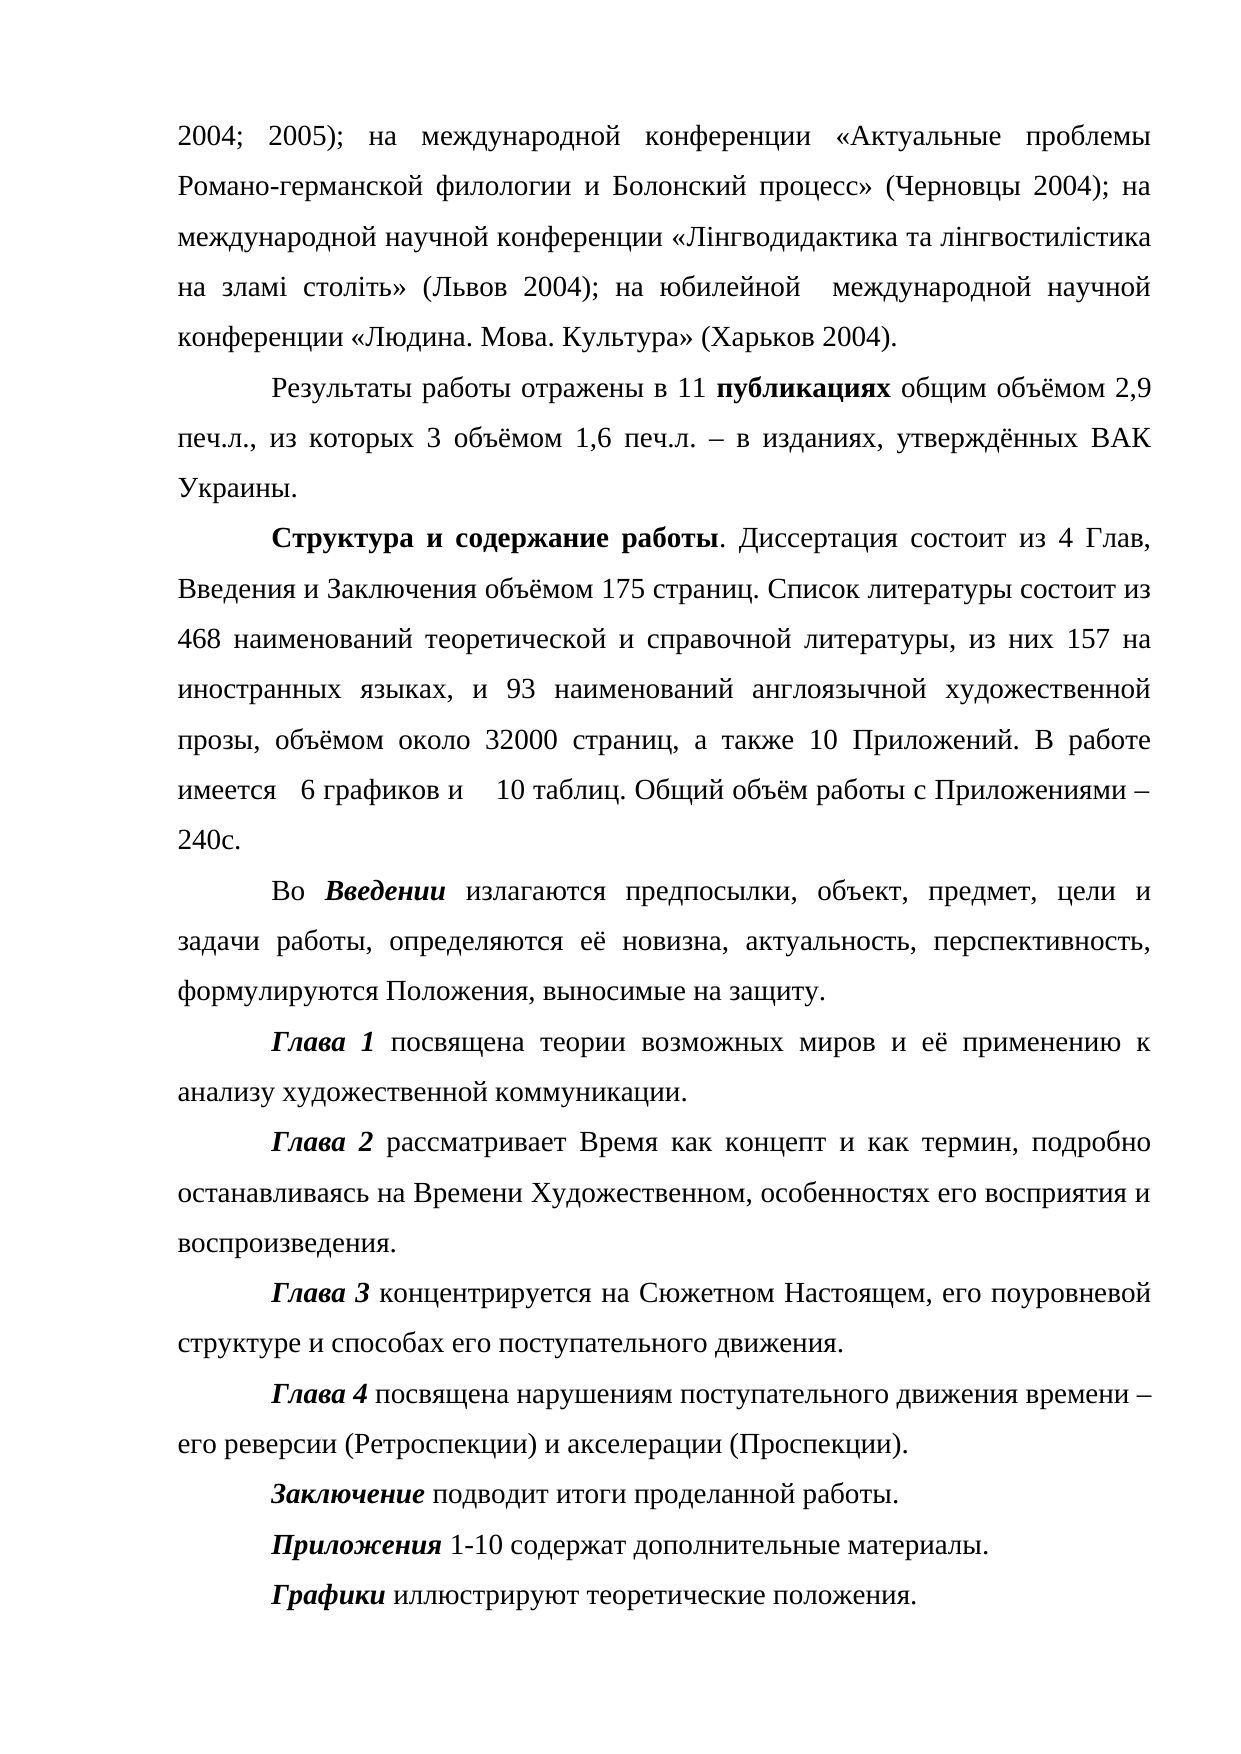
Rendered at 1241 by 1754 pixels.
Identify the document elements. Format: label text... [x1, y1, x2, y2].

text Приложения 1-10 содержат дополнительные материалы. [177, 1527, 1152, 1560]
text Во Введении излагаются предпосылки, объект, предмет, цели и задачи работы, определяются её новизна, актуальность, перспективность, формулируются Положения, выносимые на защиту. [177, 873, 1152, 1007]
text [177, 118, 1152, 353]
text Графики иллюстрируют теоретические положения. [177, 1577, 1152, 1611]
text Глава 2 рассматривает Время как концепт и как термин, подробно останавливаясь на Времени Художественном, особенностях его восприятия и воспроизведения. [177, 1124, 1152, 1258]
text Результаты работы отражены в 11 публикациях общим объёмом 2,9 печ.л., из которых 3 объёмом 1,6 печ.л. – в изданиях, утверждённых ВАК Украины. [177, 370, 1152, 504]
text Глава 3 концентрируется на Сюжетном Настоящем, его поуровневой структуре и способах его поступательного движения. [177, 1275, 1152, 1359]
text Структура и содержание работы. Диссертация состоит из 4 Глав, Введения и Заключения объёмом 175 страниц. Список литературы состоит из 468 наименований теоретической и справочной литературы, из них 157 на иностранных языках, и 93 наименований англоязычной художественной прозы, объёмом около 32000 страниц, а также 10 Приложений. В работе имеется 6 графиков и 10 таблиц. Общий объём работы с Приложениями – 240с. [177, 521, 1152, 856]
text Глава 4 посвящена нарушениям поступательного движения времени – его реверсии (Ретроспекции) и акселерации (Проспекции). [177, 1376, 1152, 1460]
text Глава 1 посвящена теории возможных миров и её применению к анализу художественной коммуникации. [177, 1024, 1152, 1108]
text Заключение подводит итоги проделанной работы. [177, 1477, 1152, 1510]
